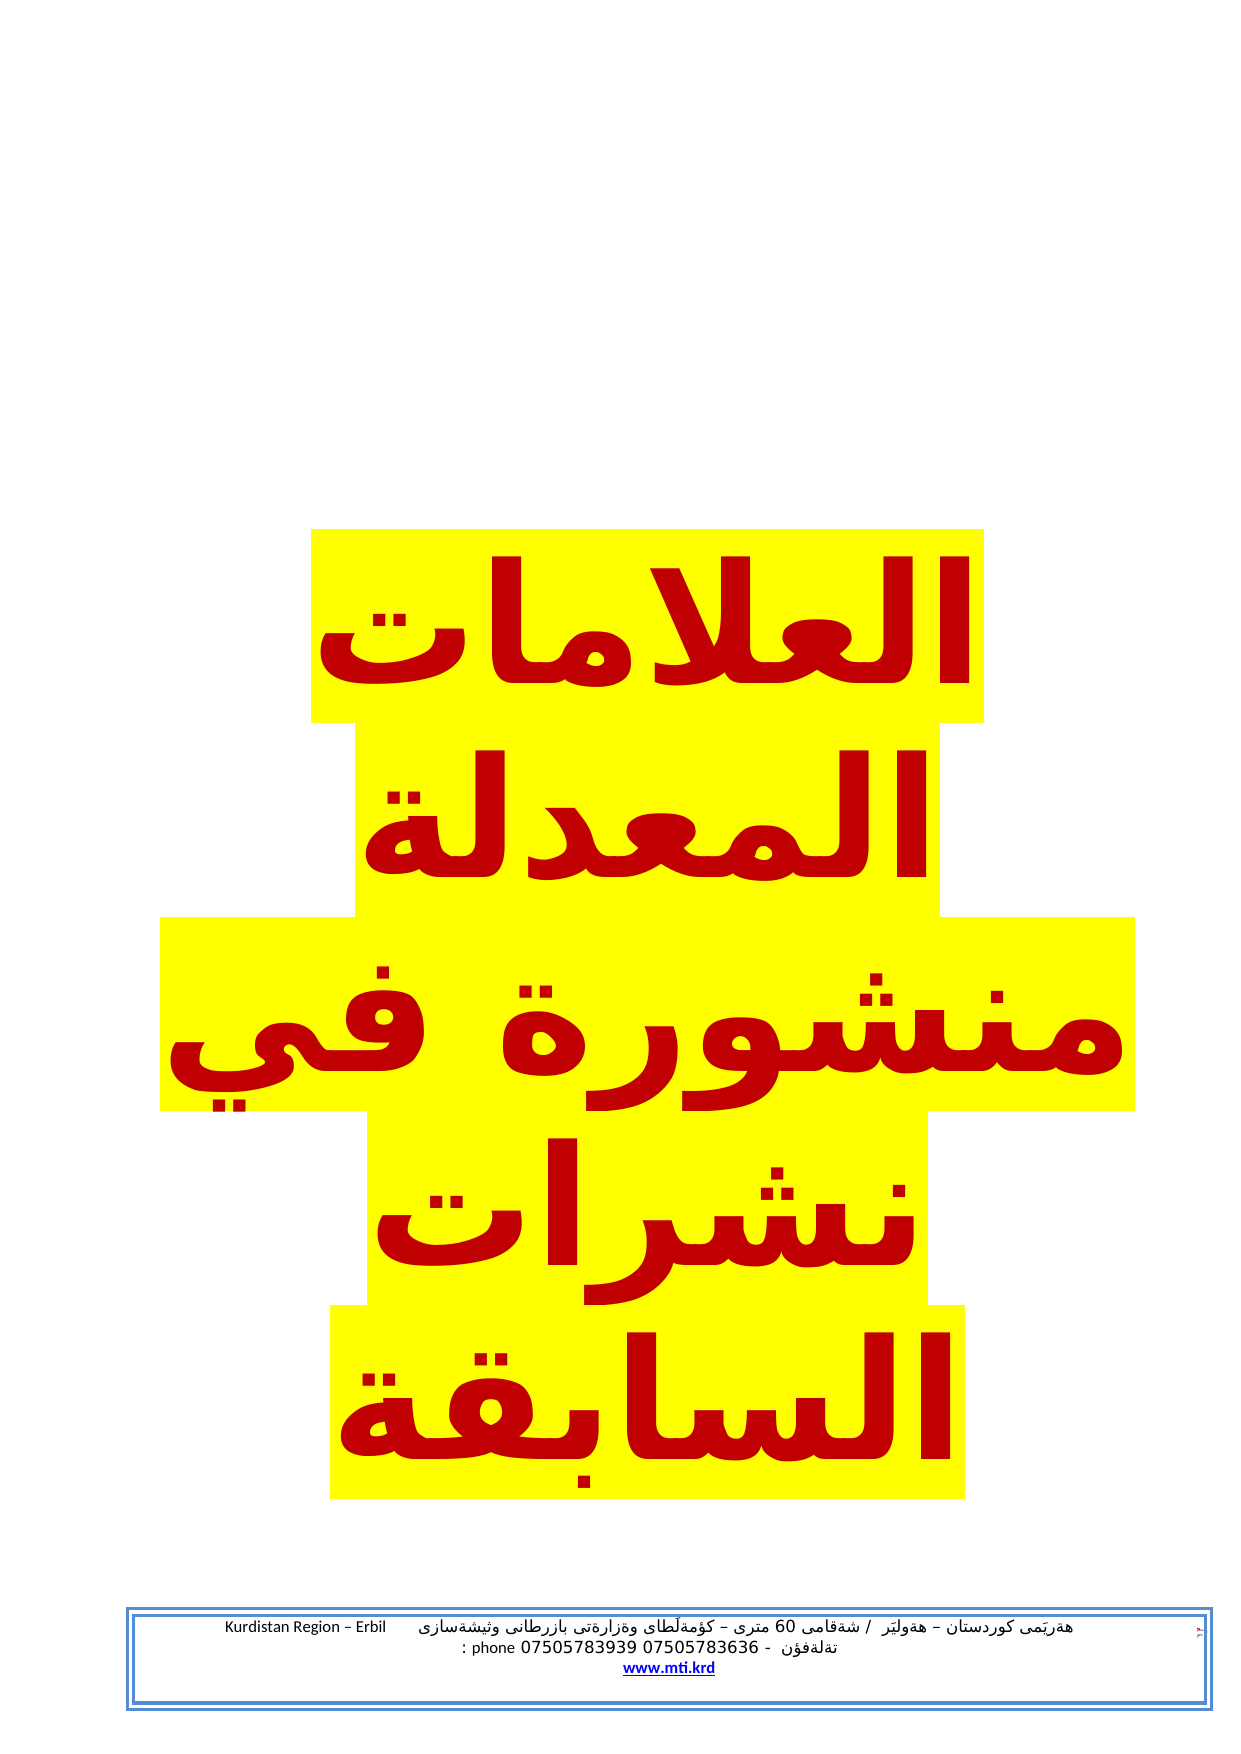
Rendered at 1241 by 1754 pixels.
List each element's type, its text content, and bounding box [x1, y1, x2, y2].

text العلامات المعدلة منشورة في نشرات السابقة [84, 529, 367, 1499]
text العلامات المعدلة منشورة في نشرات السابقة [928, 529, 1211, 1499]
picture [1197, 1619, 1204, 1641]
